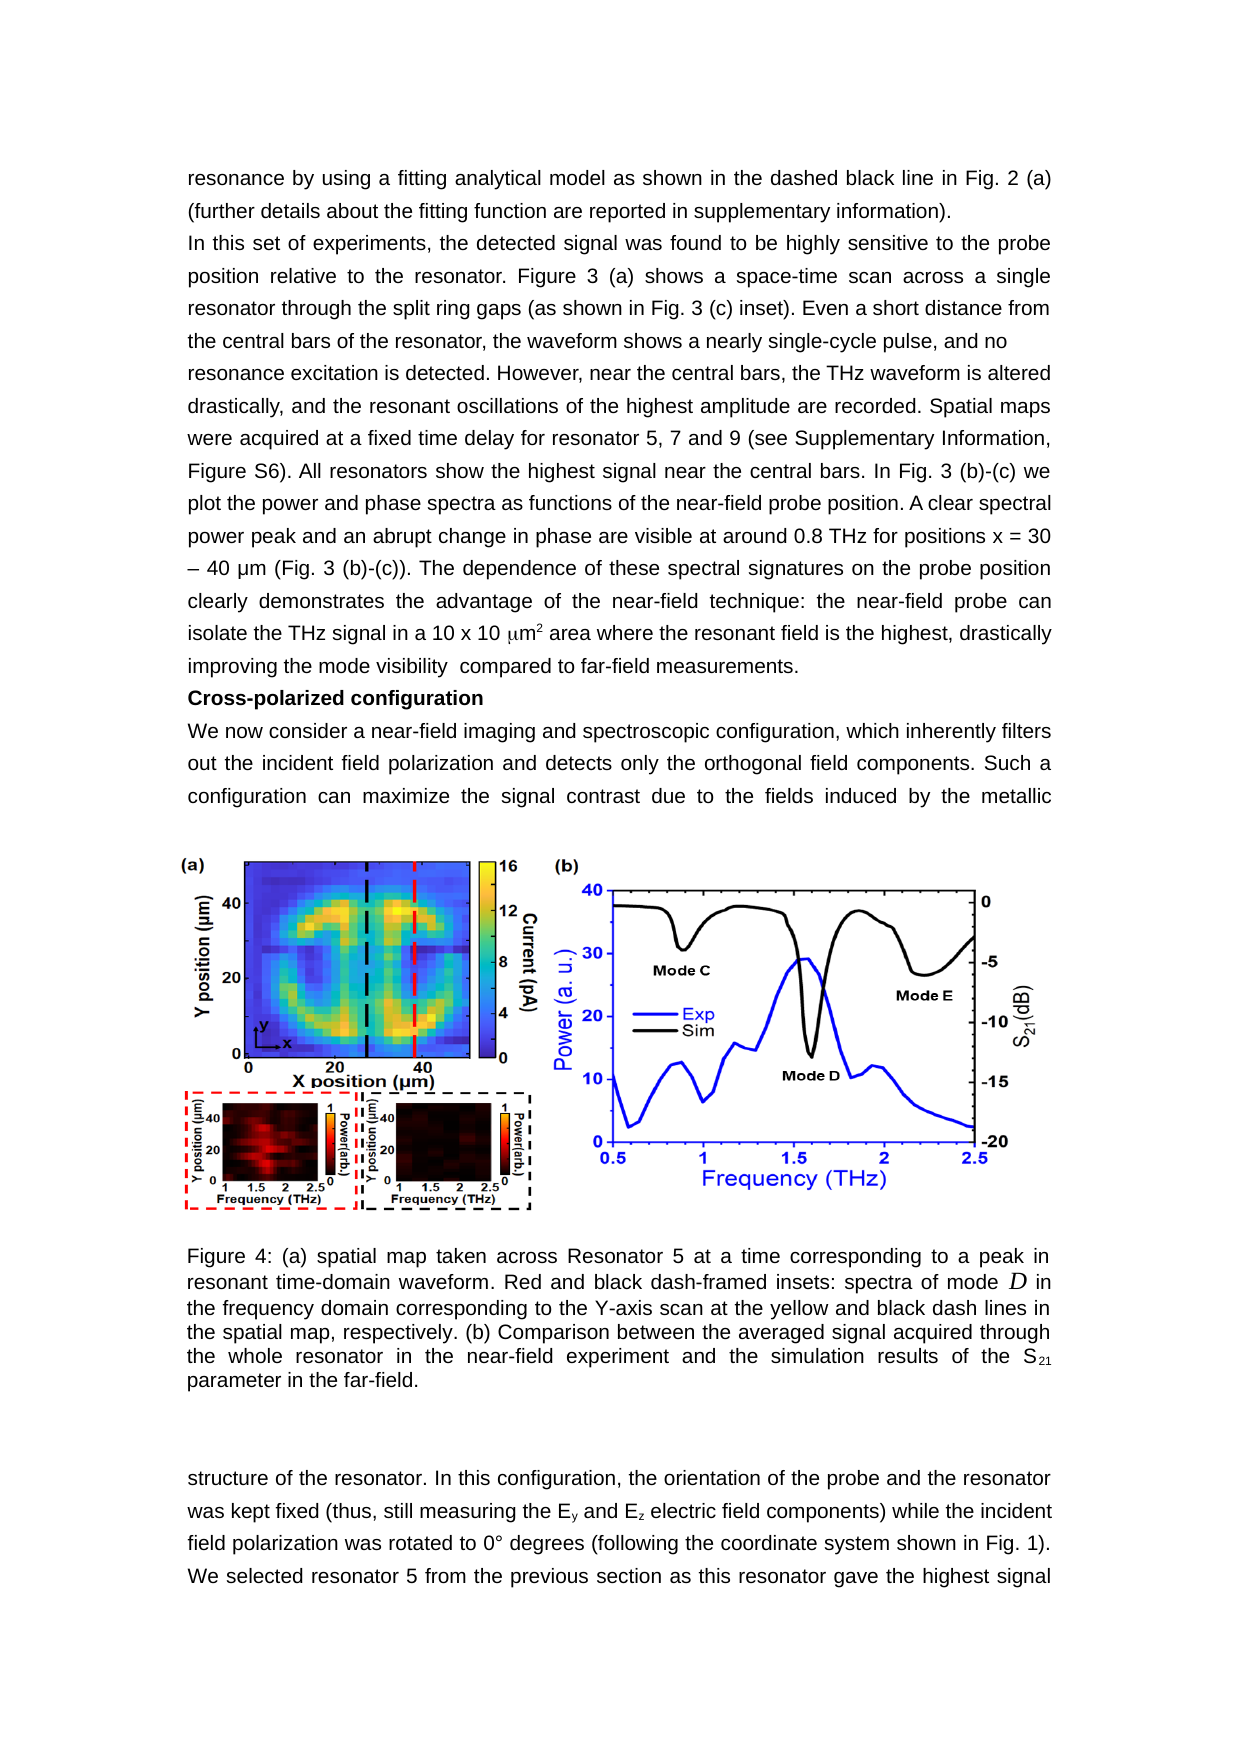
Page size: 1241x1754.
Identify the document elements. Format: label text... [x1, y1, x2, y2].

picture [176, 812, 1042, 1233]
text In this set of experiments, the detected signal was found to be highly sensitive to the probe position relative to the resonator. Figure 3 (a) shows a space-time scan across a single resonator through the split ring gaps (as shown in Fig. 3 (c) inset). Even a short distance from the central bars of the resonator, the waveform shows a nearly single-cycle pulse, and no [187, 227, 1053, 357]
text Cross-polarized configuration [187, 682, 1053, 714]
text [187, 714, 1053, 1592]
text resonance excitation is detected. However, near the central bars, the THz waveform is altered drastically, and the resonant oscillations of the highest amplitude are recorded. Spatial maps were acquired at a fixed time delay for resonator 5, 7 and 9 (see Supplementary Information, Figure S6). All resonators show the highest signal near the central bars. In Fig. 3 (b)-(c) we plot the power and phase spectra as functions of the near-field probe position. A clear spectral power peak and an abrupt change in phase are visible at around 0.8 THz for positions x = 30 – 40 μm (Fig. 3 (b)-(c)). The dependence of these spectral signatures on the probe position clearly demonstrates the advantage of the near-field technique: the near-field probe can isolate the THz signal in a 10 x 10 mm2 area where the resonant field is the highest, drastically improving the mode visibility compared to far-field measurements. [187, 357, 1053, 682]
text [187, 162, 1053, 227]
